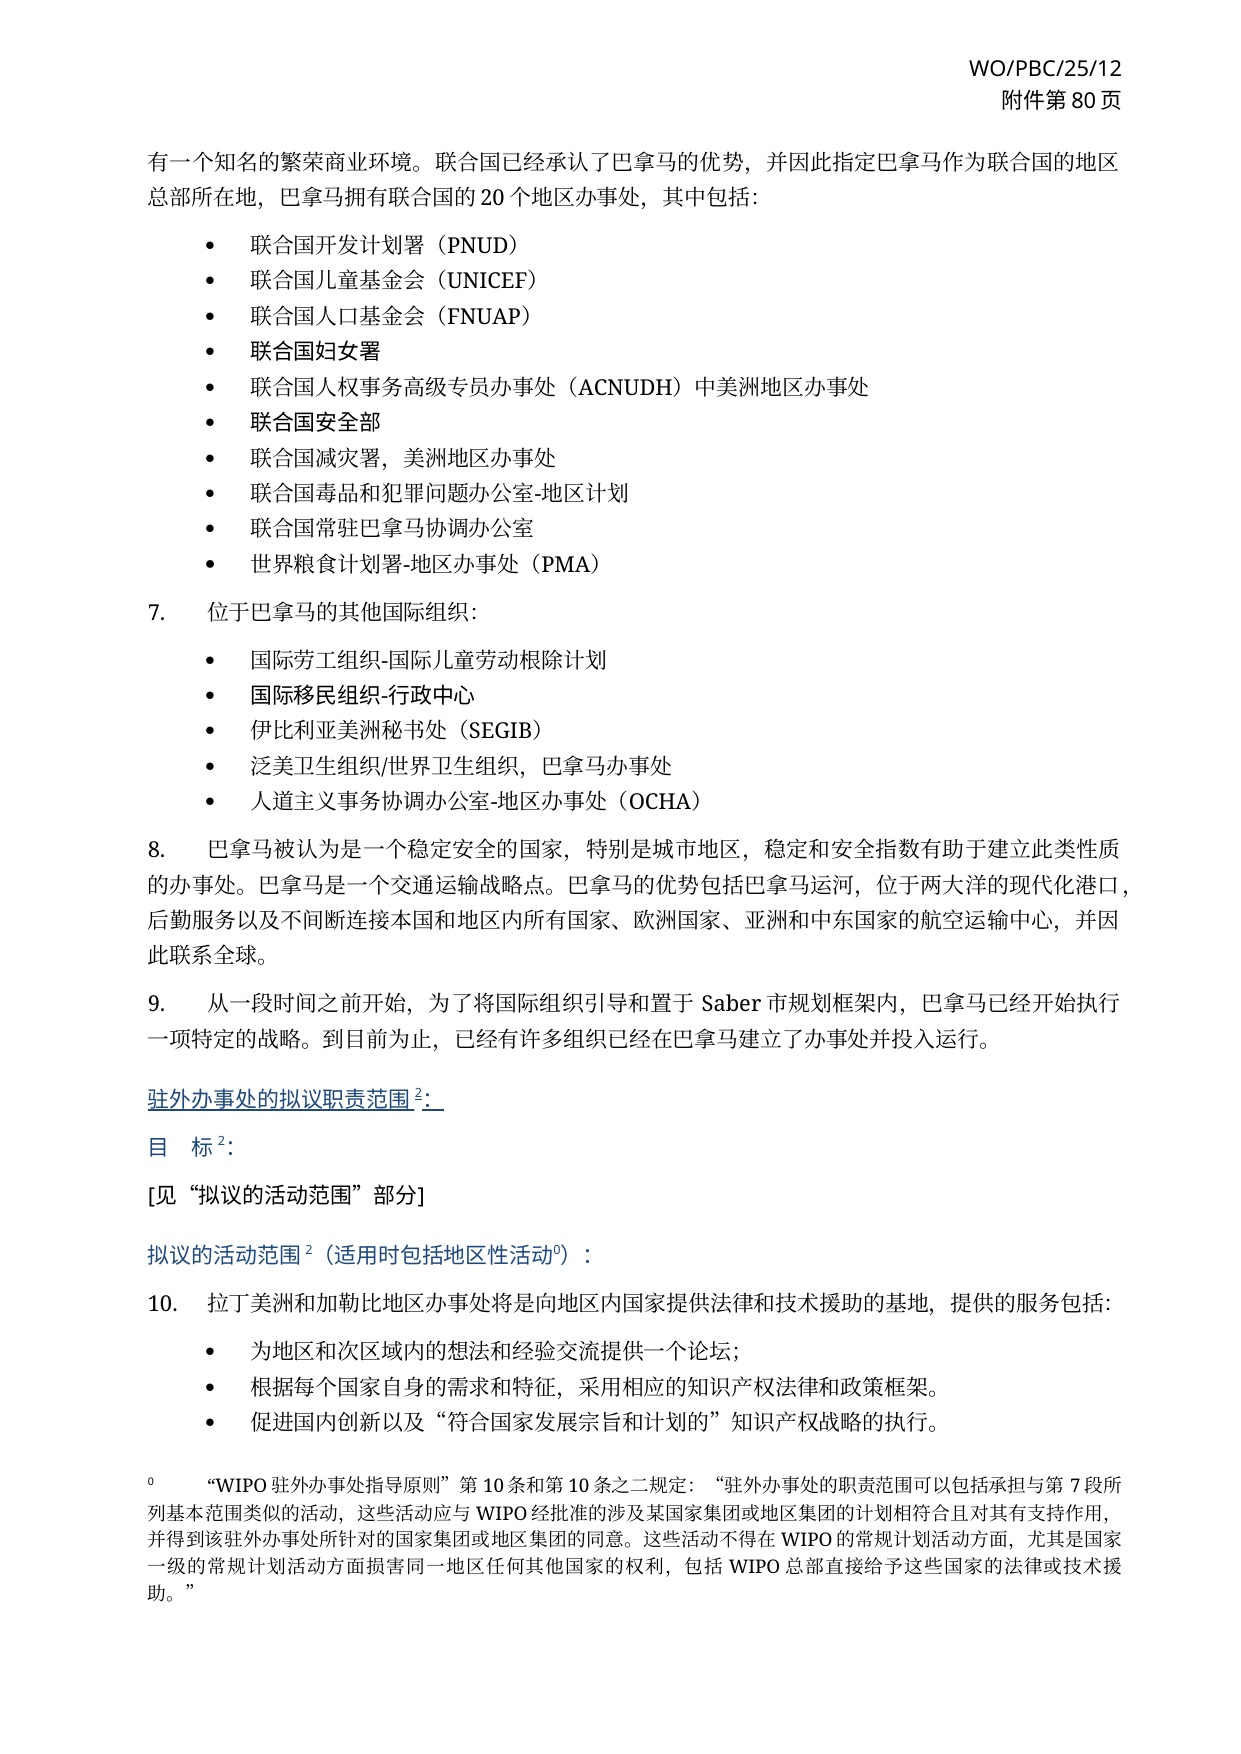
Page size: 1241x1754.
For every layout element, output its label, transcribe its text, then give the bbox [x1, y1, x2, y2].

text 目 标2： [148, 1126, 1122, 1162]
text [见“拟议的活动范围”部分] [148, 1174, 1122, 1210]
list 巴拿马被认为是一个稳定安全的国家，特别是城市地区，稳定和安全指数有助于建立此类性质的办事处。巴拿马是一个交通运输战略点。巴拿马的优势包括巴拿马运河，位于两大洋的现代化港口，后勤服务以及不间断连接本国和地区内所有国家、欧洲国家、亚洲和中东国家的航空运输中心，并因此联系全球。 [148, 828, 1122, 970]
list 促进国内创新以及“符合国家发展宗旨和计划的”知识产权战略的执行。 [206, 1401, 1122, 1437]
list 联合国常驻巴拿马协调办公室 [206, 508, 1122, 543]
list 世界粮食计划署-地区办事处（PMA） [206, 543, 1122, 578]
list 联合国人口基金会（FNUAP） [206, 295, 1122, 331]
text 驻外办事处的拟议职责范围2： [148, 1078, 1122, 1114]
list 国际移民组织-行政中心 [206, 674, 1122, 710]
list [148, 141, 1122, 212]
list 联合国儿童基金会（UNICEF） [206, 260, 1122, 295]
list 联合国人权事务高级专员办事处（ACNUDH）中美洲地区办事处 [206, 366, 1122, 401]
list 联合国毒品和犯罪问题办公室-地区计划 [206, 472, 1122, 508]
list 泛美卫生组织/世界卫生组织，巴拿马办事处 [206, 745, 1122, 781]
list 拉丁美洲和加勒比地区办事处将是向地区内国家提供法律和技术援助的基地，提供的服务包括： [148, 1283, 1122, 1318]
list 联合国安全部 [206, 401, 1122, 437]
list 从一段时间之前开始，为了将国际组织引导和置于Saber市规划框架内，巴拿马已经开始执行一项特定的战略。到目前为止，已经有许多组织已经在巴拿马建立了办事处并投入运行。 [148, 983, 1122, 1053]
list 人道主义事务协调办公室-地区办事处（OCHA） [206, 781, 1122, 816]
text 拟议的活动范围2（适用时包括地区性活动）： [148, 1235, 1122, 1270]
list 伊比利亚美洲秘书处（SEGIB） [206, 710, 1122, 745]
list 联合国减灾署，美洲地区办事处 [206, 437, 1122, 472]
list 位于巴拿马的其他国际组织： [148, 591, 1122, 626]
list 根据每个国家自身的需求和特征，采用相应的知识产权法律和政策框架。 [206, 1366, 1122, 1401]
list 联合国开发计划署（PNUD） [206, 224, 1122, 260]
list 为地区和次区域内的想法和经验交流提供一个论坛； [206, 1331, 1122, 1366]
list 联合国妇女署 [206, 331, 1122, 366]
list 国际劳工组织-国际儿童劳动根除计划 [206, 639, 1122, 674]
